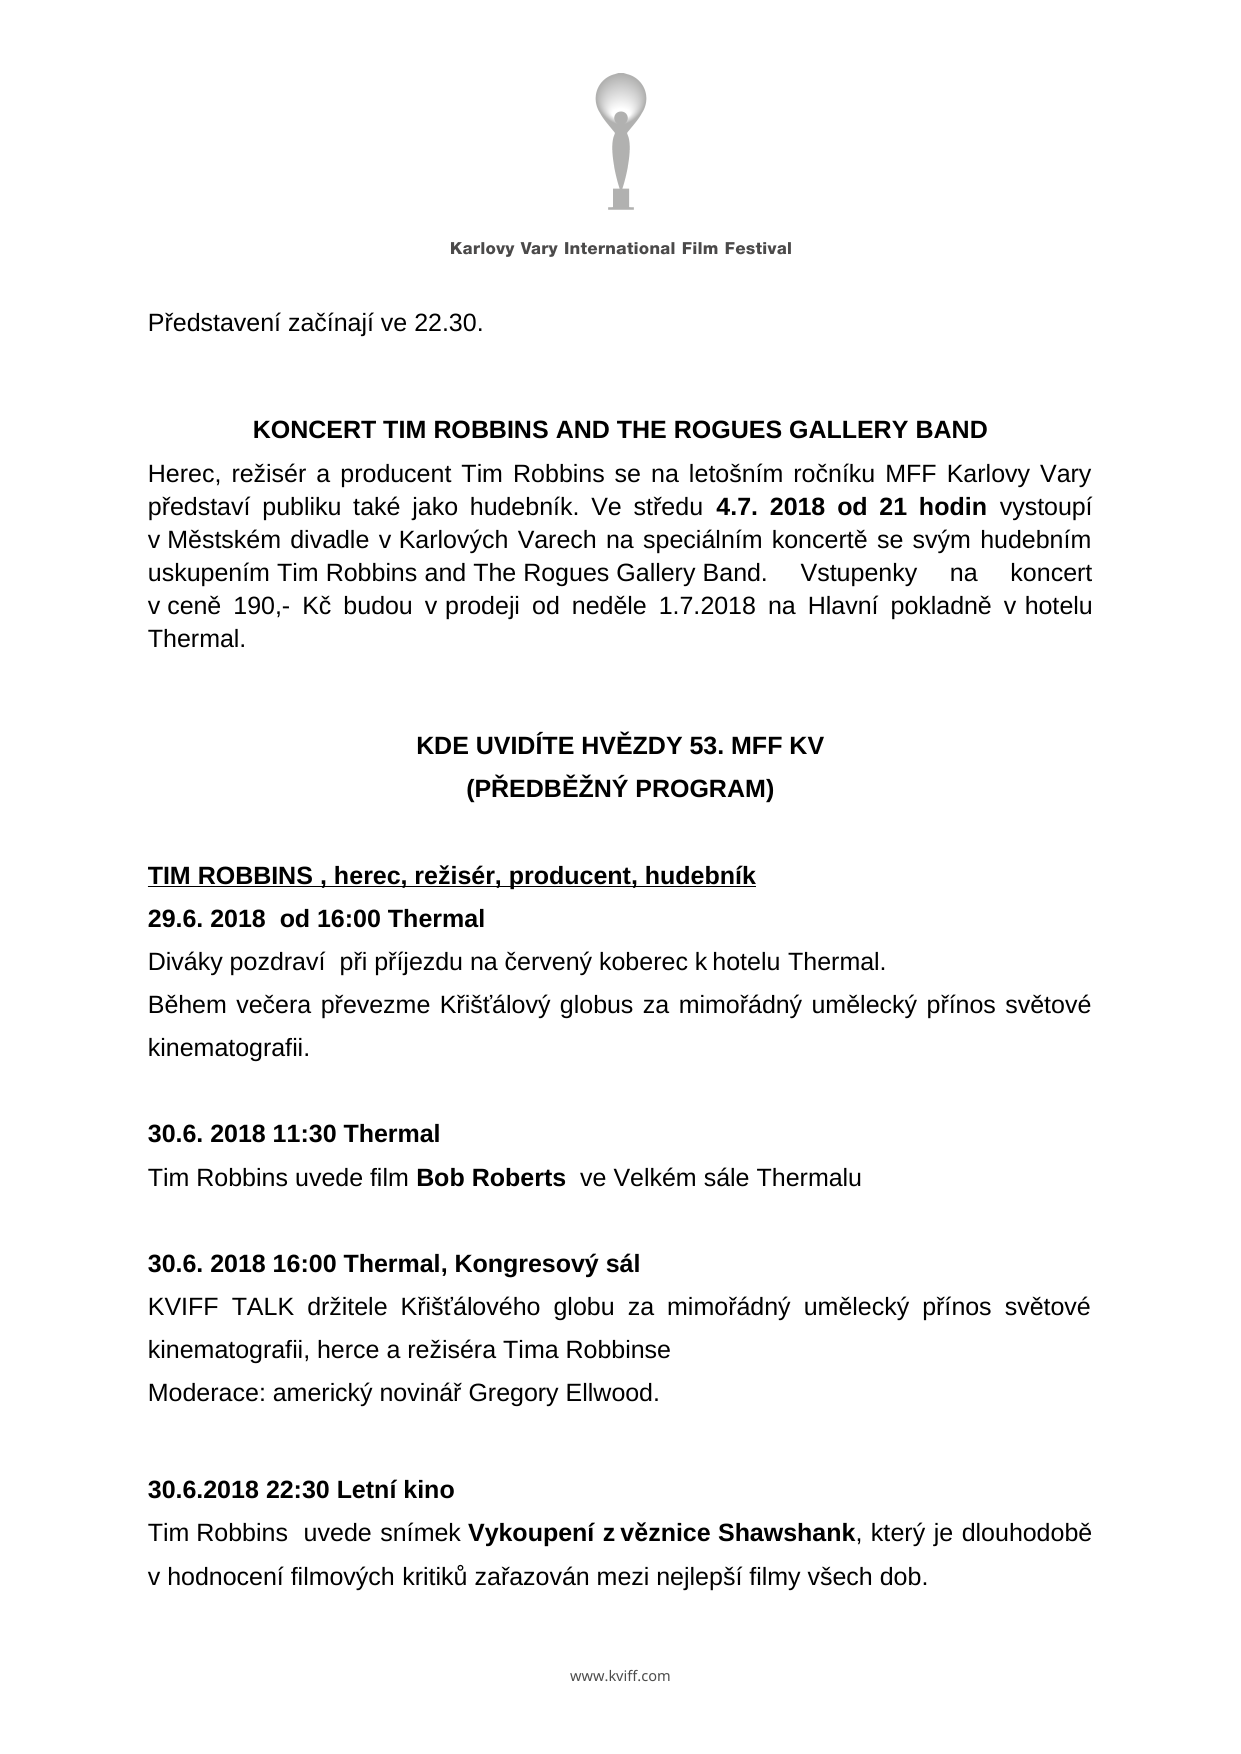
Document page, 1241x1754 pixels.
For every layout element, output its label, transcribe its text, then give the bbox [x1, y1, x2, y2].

text Moderace: americký novinář Gregory Ellwood. [148, 1378, 1093, 1407]
text Herec, režisér a producent Tim Robbins se na letošním ročníku MFF Karlovy Vary představí publiku také jako hudebník. Ve středu 4.7. 2018 od 21 hodin vystoupí v Městském divadle v Karlových Varech na speciálním koncertě se svým hudebním uskupením Tim Robbins and The Rogues Gallery Band. Vstupenky na koncert v ceně 190,- Kč budou v prodeji od neděle 1.7.2018 na Hlavní pokladně v hotelu Thermal. [148, 458, 1093, 652]
text 29.6. 2018 od 16:00 Thermal [148, 904, 1093, 933]
text Během večera převezme Křišťálový globus za mimořádný umělecký přínos světové kinematografii. [148, 990, 1093, 1062]
text 30.6. 2018 16:00 Thermal, Kongresový sál [148, 1249, 1093, 1278]
picture [377, 73, 864, 260]
text Tim Robbins uvede snímek Vykoupení z věznice Shawshank, který je dlouhodobě v hodnocení filmových kritiků zařazován mezi nejlepší filmy všech dob. [148, 1518, 1093, 1590]
text Koncert Tim Robbins and The Rogues Gallery Band [148, 415, 1093, 444]
text Představení začínají ve 22.30. [148, 308, 1093, 336]
text Tim Robbins uvede film Bob Roberts ve Velkém sále Thermalu [148, 1163, 1093, 1191]
text (Předběžný program) [148, 774, 1093, 803]
text Diváky pozdraví při příjezdu na červený koberec k hotelu Thermal. [148, 947, 1093, 976]
text KVIFF TALK držitele Křišťálového globu za mimořádný umělecký přínos světové kinematografii, herce a režiséra Tima Robbinse [148, 1292, 1093, 1364]
text KDE UVIDÍTE HVĚZDY 53. MFF KV [148, 731, 1093, 760]
text 30.6. 2018 11:30 Thermal [148, 1119, 1093, 1148]
text 30.6.2018 22:30 Letní kino [148, 1475, 1093, 1504]
text TIM ROBBINS , herec, režisér, producent, hudebník [148, 861, 1093, 889]
